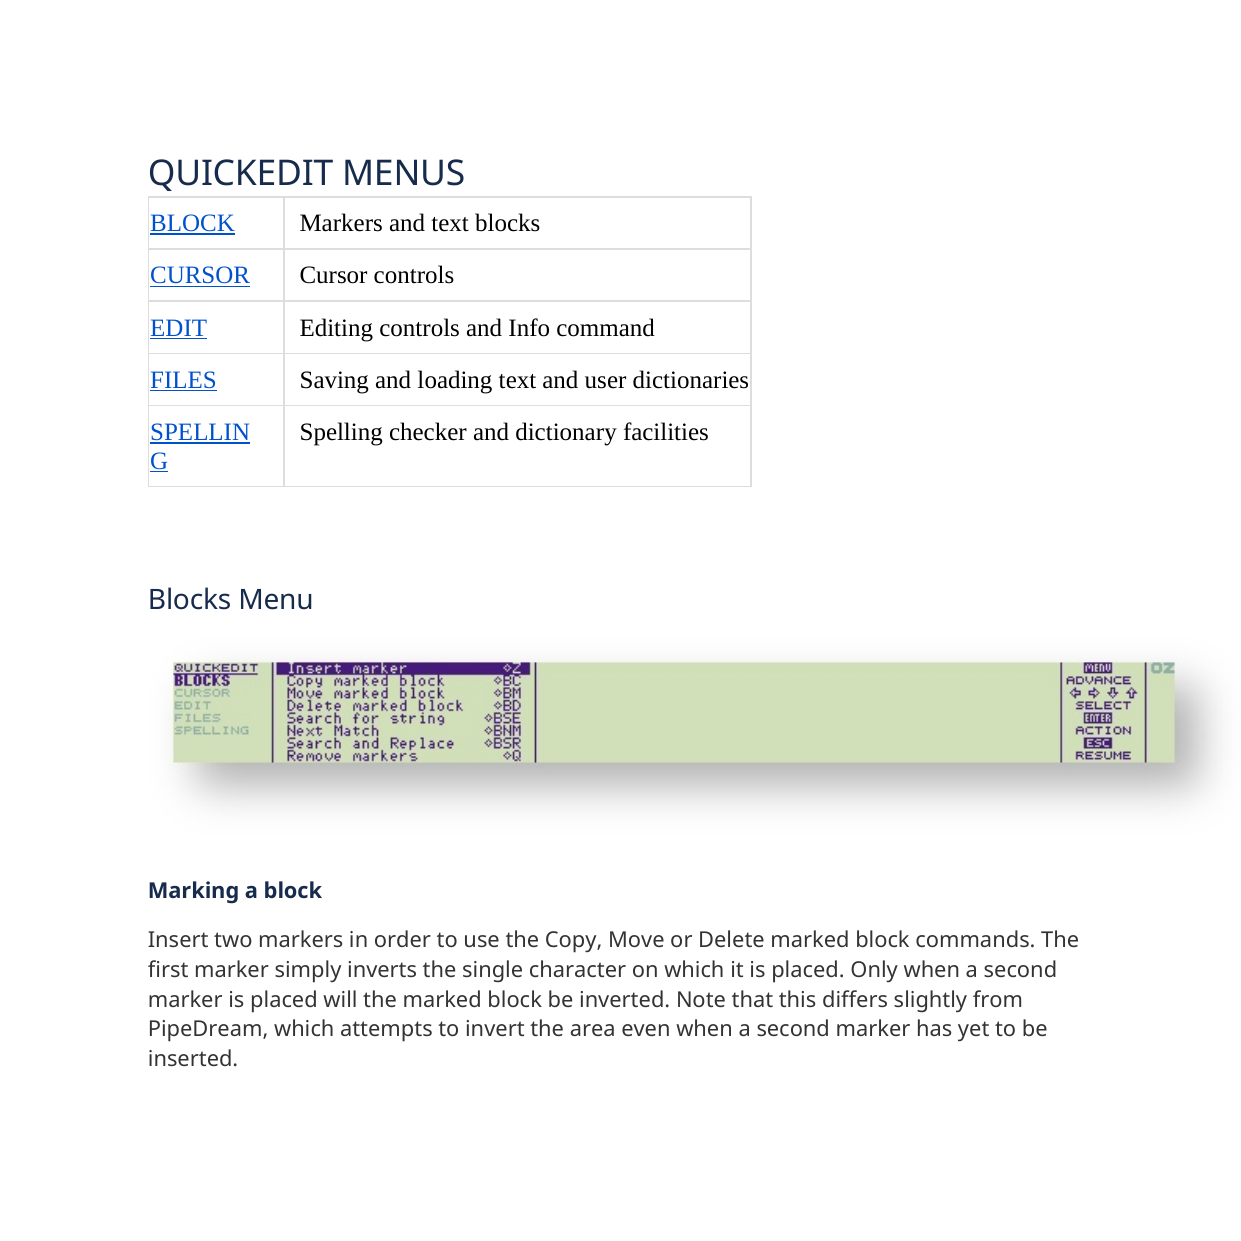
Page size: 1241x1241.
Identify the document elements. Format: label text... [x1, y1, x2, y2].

text Blocks Menu [148, 579, 1092, 618]
table_cell CURSOR [149, 250, 283, 300]
table_cell Editing controls and Info command [285, 302, 750, 352]
picture [147, 636, 1241, 838]
table_cell Spelling checker and dictionary facilities [285, 406, 750, 486]
text Marking a block [148, 876, 1092, 905]
text QUICKEDIT MENUS [148, 148, 1092, 196]
table_cell FILES [149, 354, 283, 405]
table_header BLOCK [149, 198, 283, 248]
table_cell EDIT [149, 302, 283, 352]
table_header Markers and text blocks [285, 198, 750, 248]
text Insert two markers in order to use the Copy, Move or Delete marked block commands. The first marker simply inverts the single character on which it is placed. Only when a second marker is placed will the marked block be inverted. Note that this differs slightly from PipeDream, which attempts to invert the area even when a second marker has yet to be inserted. [148, 924, 1092, 1073]
table_cell Saving and loading text and user dictionaries [285, 354, 750, 405]
table_cell Cursor controls [285, 250, 750, 300]
table_cell SPELLING [149, 406, 283, 486]
